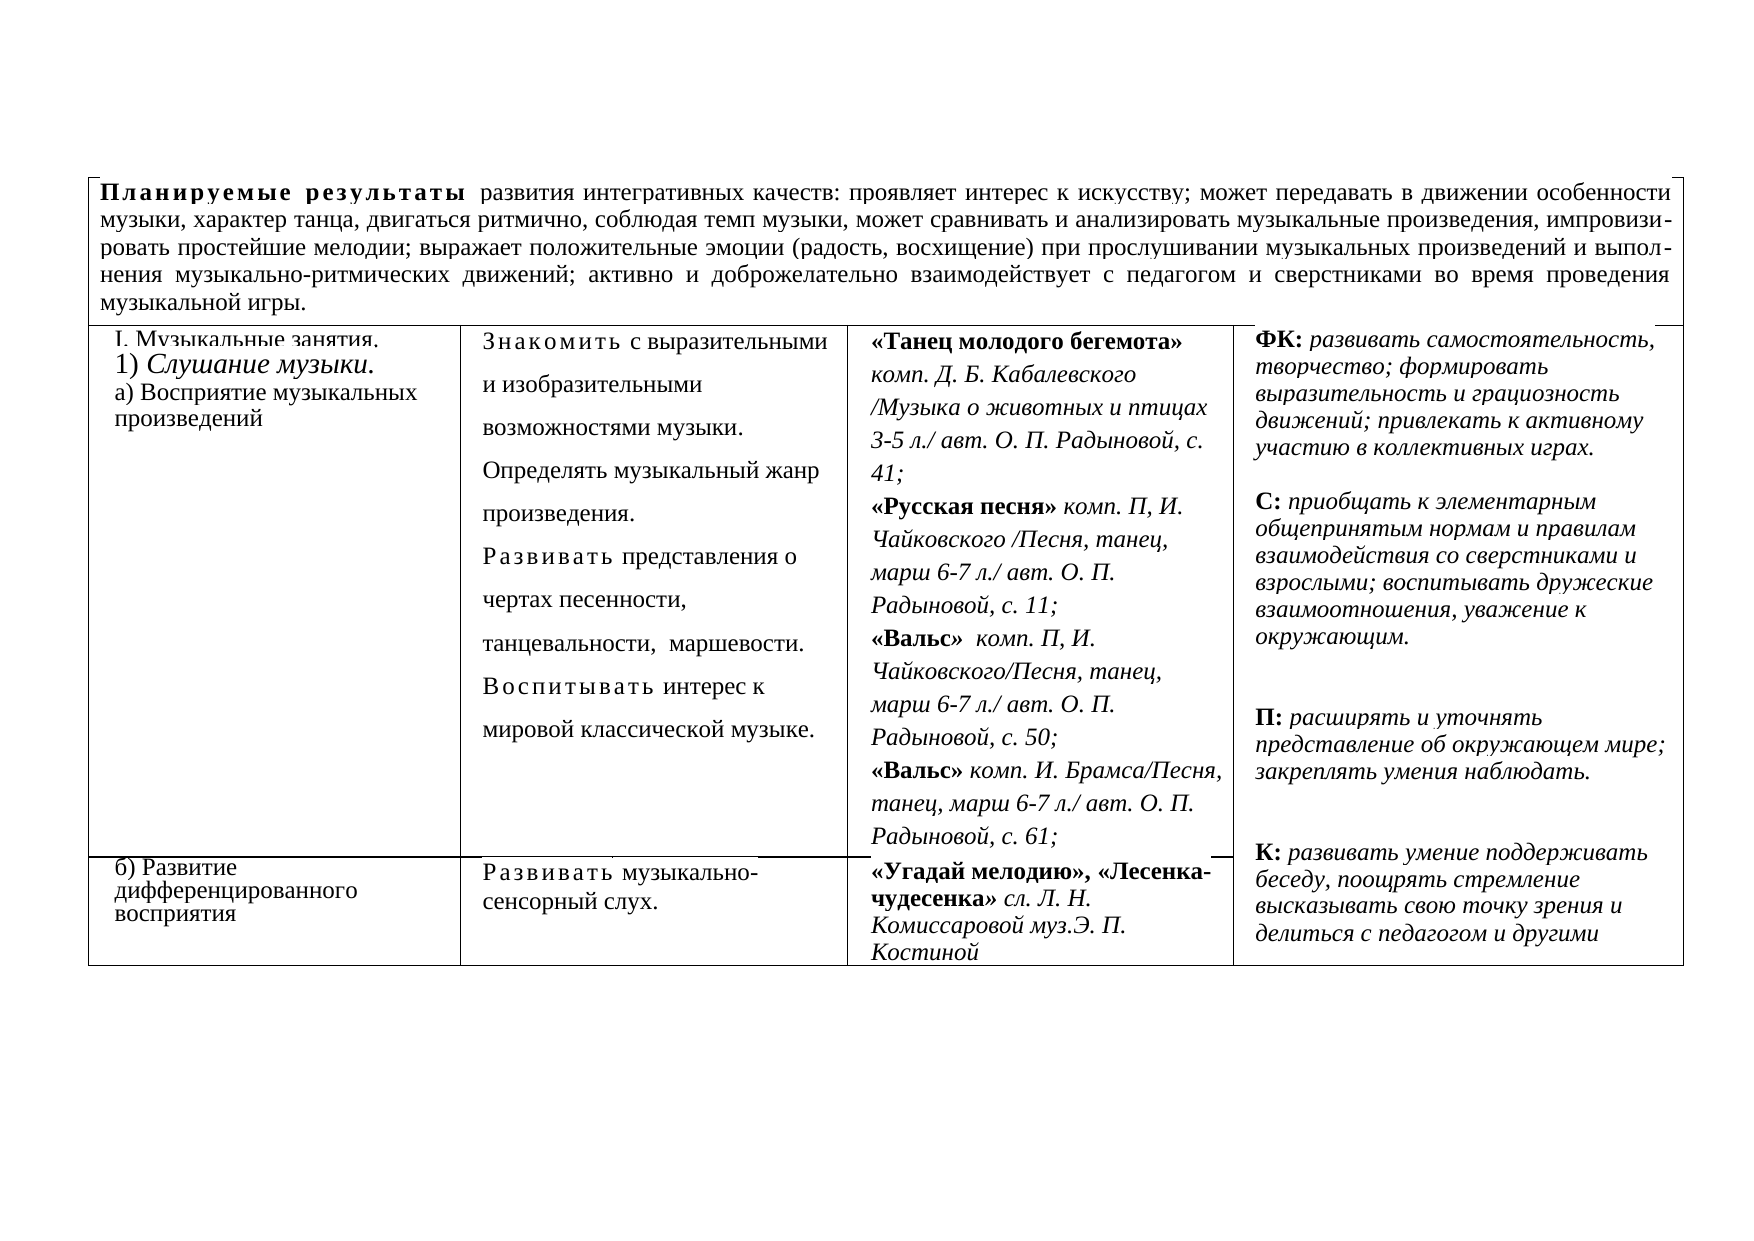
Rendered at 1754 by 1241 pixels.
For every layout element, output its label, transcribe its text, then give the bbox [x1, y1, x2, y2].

table_cell Развивать музыкальносенсорный слух. [461, 858, 847, 965]
table_cell Знакомить с выразительными и изобразительными возможностями музыки. Определять музыкальный жанр произведения. Развивать представления о чертах песенности, танцевальности, маршевости. Воспитывать интерес к мировой классической музыке. [461, 326, 847, 856]
table_cell I. Музыкальные занятия. 1) Слушание музыки. а) Восприятие музыкальных произведений [89, 326, 460, 856]
table_cell «Угадай мелодию», «Лесенка-чудесенка» сл. Л. Н. Комиссаровой муз.Э. П. Костиной [848, 858, 1233, 965]
table_cell б) Развитие дифференцированного восприятия [89, 858, 460, 965]
table_cell Планируемые результаты развития интегративных качеств: проявляет интерес к искусству; может передавать в движении особенности музыки, характер танца, двигаться ритмично, соблюдая темп музыки, может сравнивать и анализировать музыкальные произведения, импровизировать простейшие мелодии; выражает положительные эмоции (радость, восхищение) при прослушивании музыкальных произведений и выполнения музыкально-ритмических движений; активно и доброжелательно взаимодействует с педагогом и сверстниками во время проведения музыкальной игры. [89, 178, 1683, 325]
table_cell ФК: развивать самостоятельность, творчество; формировать выразительность и грациозность движений; привлекать к активному участию в коллективных играх. С: приобщать к элементарным общепринятым нормам и правилам взаимодействия со сверстниками и взрослыми; воспитывать дружеские взаимоотношения, уважение к окружающим. П: расширять и уточнять представление об окружающем мире; закреплять умения наблюдать. К: развивать умение поддерживать беседу, поощрять стремление высказывать свою точку зрения и делиться с педагогом и другими детьми разнообразными впечатлениями, уточнять источник полученной информации (телепередача, рассказ взрослого, посещение выставки, детского спектакля и т. д.); учить строить высказывания, решать спорные вопросы и улаживать конфликты с помощью речи (убеждать, доказывать, объяснять). [1234, 326, 1683, 965]
table_cell «Танец молодого бегемота» комп. Д. Б. Кабалевского /Музыка о животных и птицах 3-5 л./ авт. О. П. Радыновой, с. 41; «Русская песня» комп. П, И. Чайковского /Песня, танец, марш 6-7 л./ авт. О. П. Радыновой, с. 11; «Вальс» комп. П, И. Чайковского/Песня, танец, марш 6-7 л./ авт. О. П. Радыновой, с. 50; «Вальс» комп. И. Брамса/Песня, танец, марш 6-7 л./ авт. О. П. Радыновой, с. 61; [848, 326, 1233, 856]
